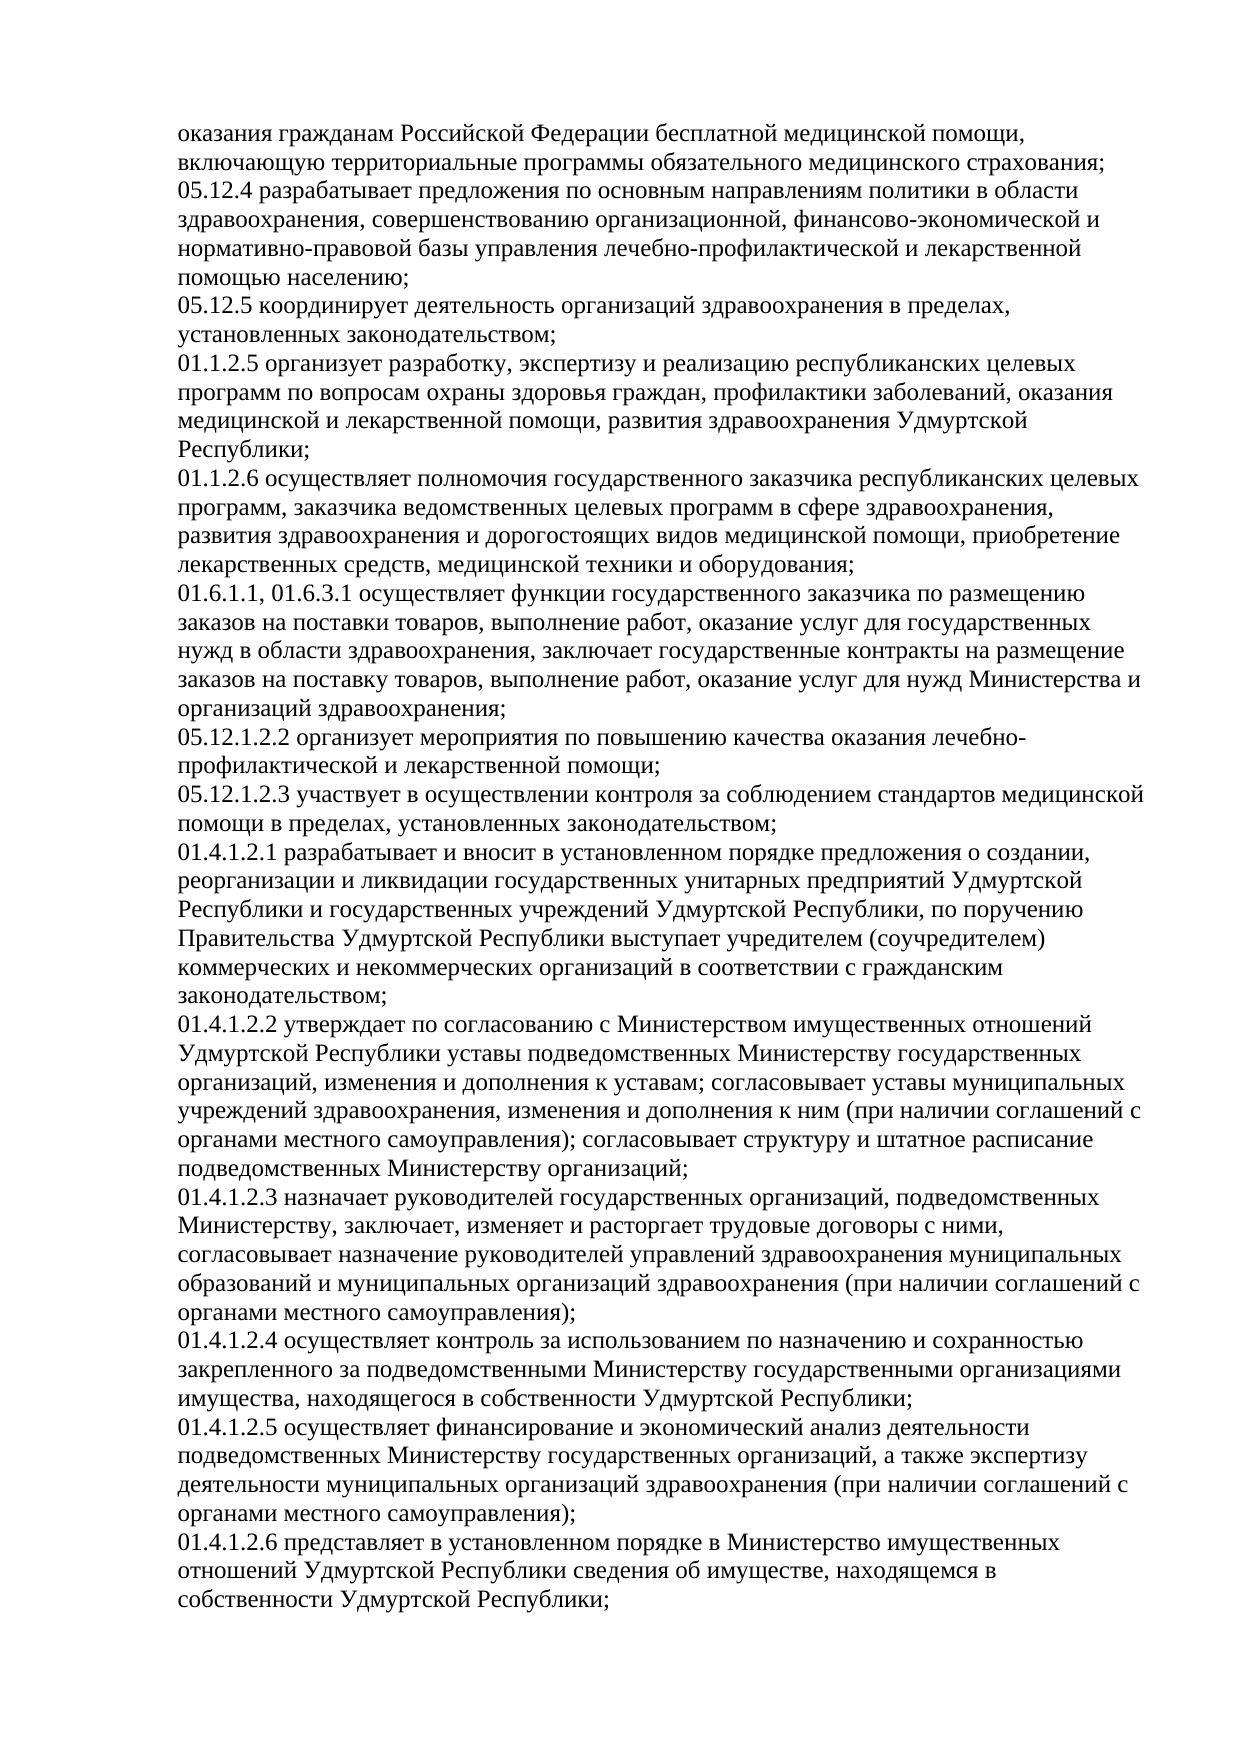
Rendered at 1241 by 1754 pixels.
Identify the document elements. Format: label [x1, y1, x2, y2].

text [177, 118, 1152, 1613]
